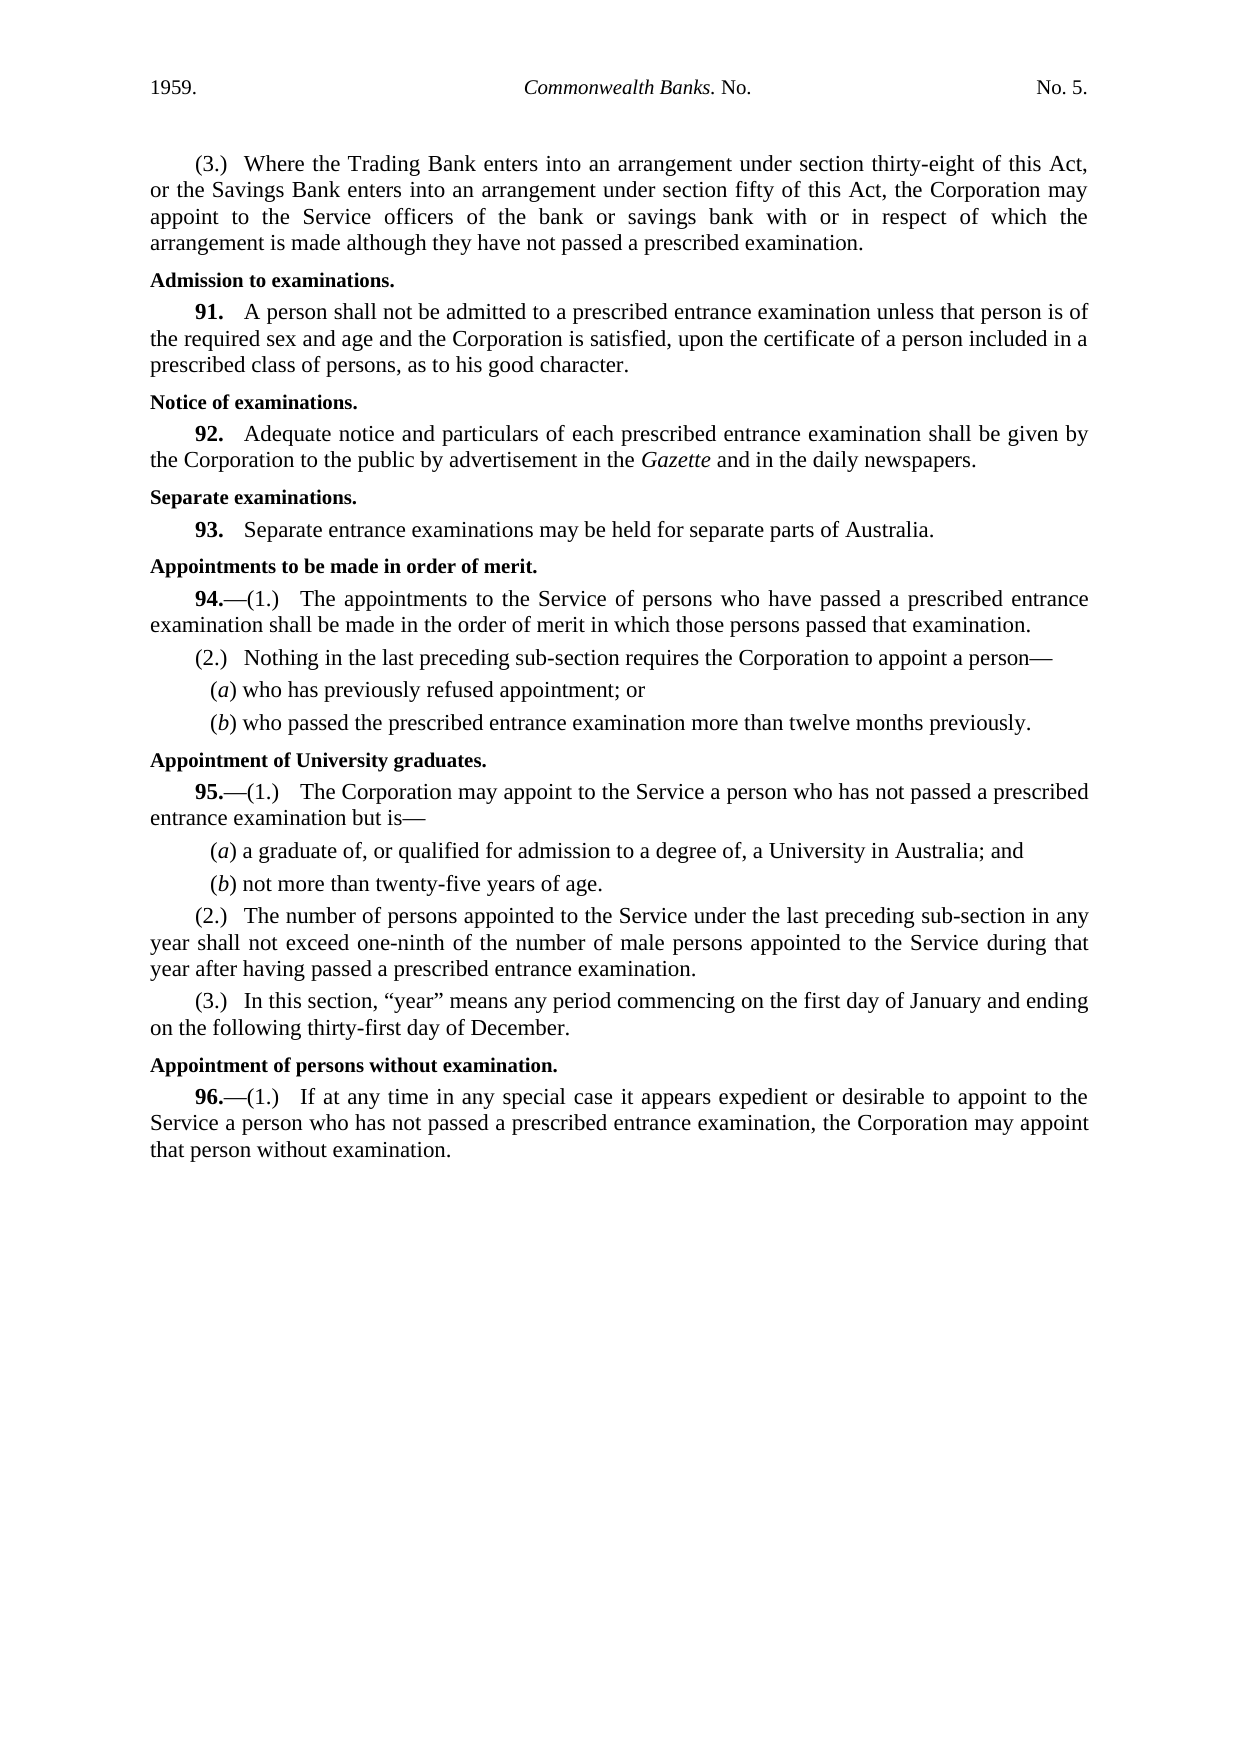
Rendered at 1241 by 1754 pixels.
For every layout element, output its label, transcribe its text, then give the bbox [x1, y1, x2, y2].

text 93. Separate entrance examinations may be held for separate parts of Australia. [150, 516, 1090, 542]
text (b) not more than twenty-five years of age. [210, 870, 1090, 896]
text 96.—(1.) If at any time in any special case it appears expedient or desirable to appoint to the Service a person who has not passed a prescribed entrance examination, the Corporation may appoint that person without examination. [150, 1083, 1090, 1162]
text (3.) Where the Trading Bank enters into an arrangement under section thirty-eight of this Act, or the Savings Bank enters into an arrangement under section fifty of this Act, the Corporation may appoint to the Service officers of the bank or savings bank with or in respect of which the arrangement is made although they have not passed a prescribed examination. [150, 150, 1090, 255]
text (a) who has previously refused appointment; or [210, 676, 1090, 703]
text (b) who passed the prescribed entrance examination more than twelve months previously. [210, 709, 1090, 735]
text 92. Adequate notice and particulars of each prescribed entrance examination shall be given by the Corporation to the public by advertisement in the Gazette and in the daily newspapers. [150, 420, 1090, 473]
text (2.) The number of persons appointed to the Service under the last preceding sub-section in any year shall not exceed one-ninth of the number of male persons appointed to the Service during that year after having passed a prescribed entrance examination. [150, 902, 1090, 981]
text Notice of examinations. [150, 390, 1090, 414]
text Separate examinations. [150, 485, 1090, 509]
text Appointments to be made in order of merit. [150, 554, 1090, 578]
text (a) a graduate of, or qualified for admission to a degree of, a University in Australia; and [210, 837, 1090, 863]
text Appointment of University graduates. [150, 748, 1090, 772]
text Appointment of persons without examination. [150, 1053, 1090, 1077]
text 91. A person shall not be admitted to a prescribed entrance examination unless that person is of the required sex and age and the Corporation is satisfied, upon the certificate of a person included in a prescribed class of persons, as to his good character. [150, 298, 1090, 377]
text 95.—(1.) The Corporation may appoint to the Service a person who has not passed a prescribed entrance examination but is— [150, 778, 1090, 831]
text 94.—(1.) The appointments to the Service of persons who have passed a prescribed entrance examination shall be made in the order of merit in which those persons passed that examination. [150, 585, 1090, 637]
text (3.) In this section, “year” means any period commencing on the first day of January and ending on the following thirty-first day of December. [150, 988, 1090, 1040]
text Admission to examinations. [150, 268, 1090, 292]
text (2.) Nothing in the last preceding sub-section requires the Corporation to appoint a person— [150, 644, 1090, 670]
